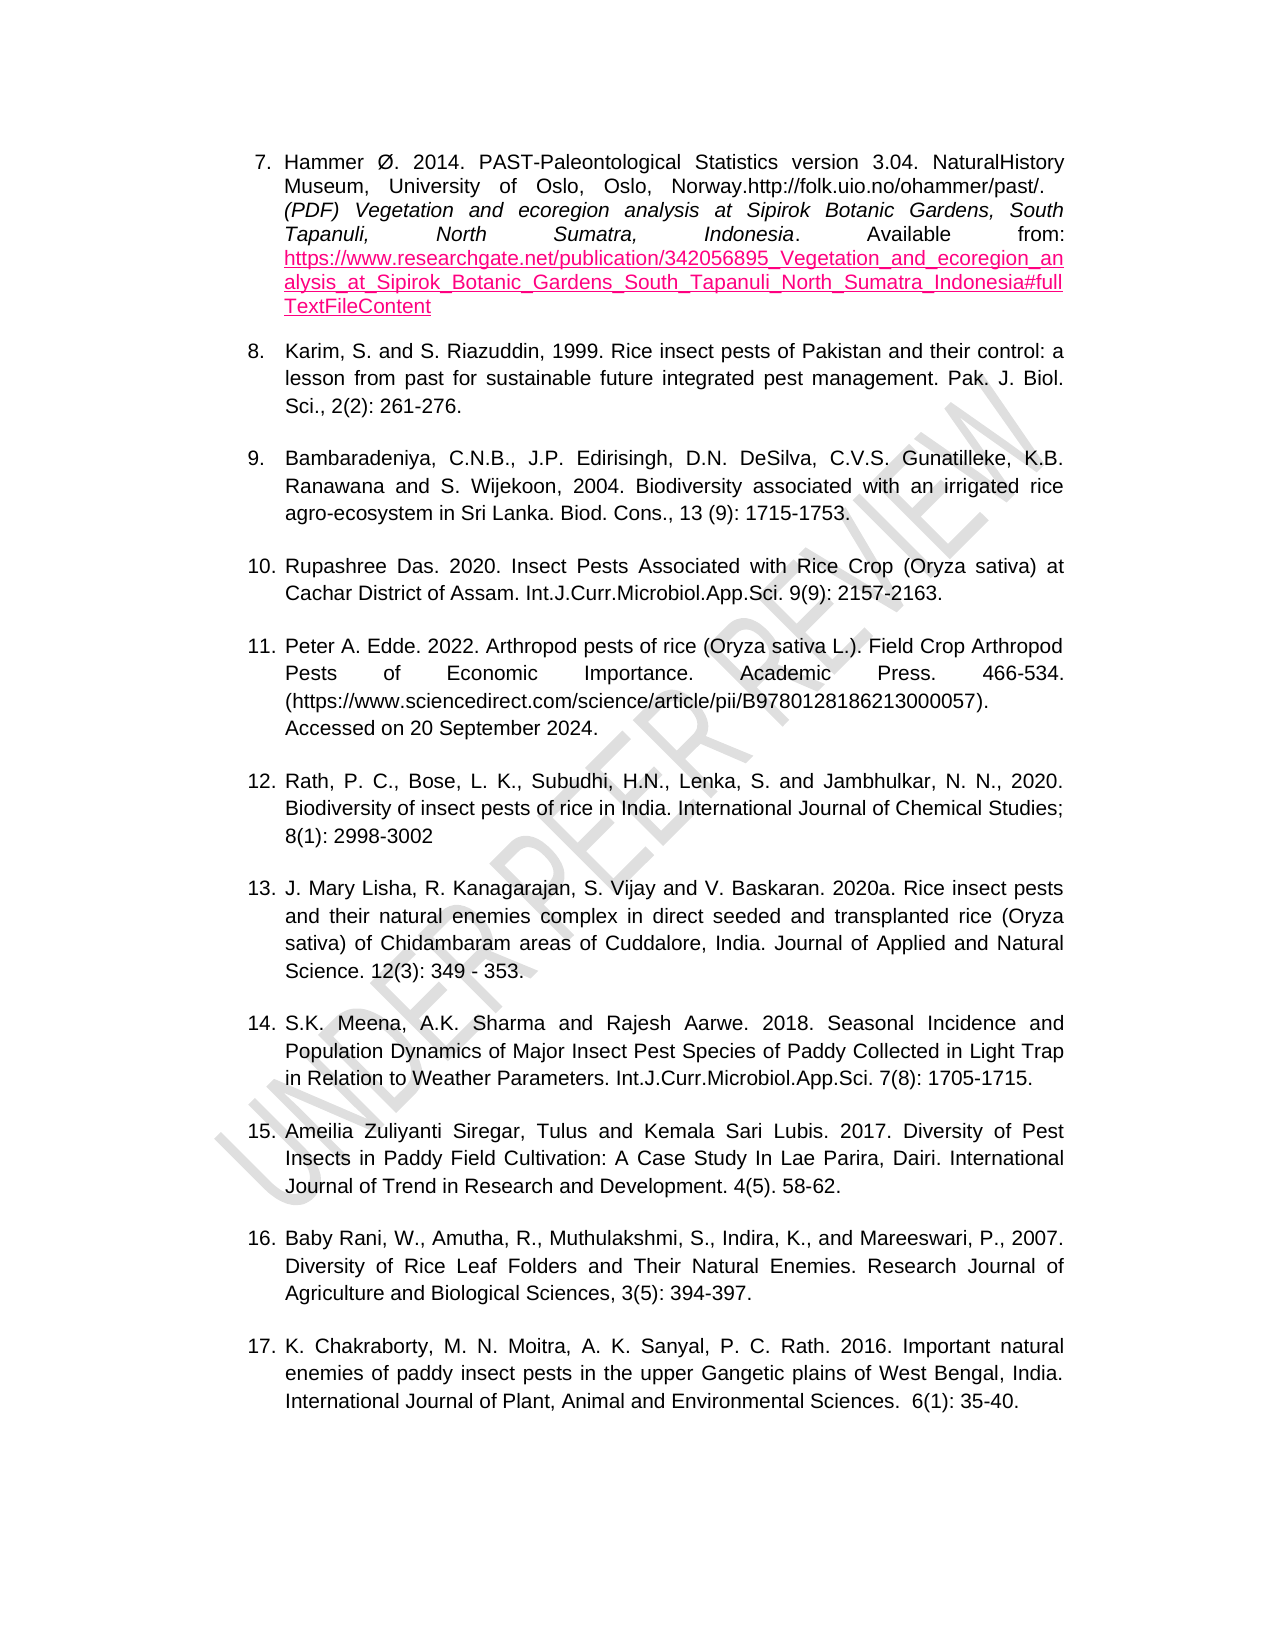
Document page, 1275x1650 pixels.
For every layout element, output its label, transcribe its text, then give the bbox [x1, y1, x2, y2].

list J. Mary Lisha, R. Kanagarajan, S. Vijay and V. Baskaran. 2020a. Rice insect pests and their natural enemies complex in direct seeded and transplanted rice (Oryza sativa) of Chidambaram areas of Cuddalore, India. Journal of Applied and Natural Science. 12(3): 349 - 353. [247, 876, 1065, 982]
list Hammer Ø. 2014. PAST-Paleontological Statistics version 3.04. NaturalHistory Museum, University of Oslo, Oslo, Norway.http://folk.uio.no/ohammer/past/. (PDF) Vegetation and ecoregion analysis at Sipirok Botanic Gardens, South Tapanuli, North Sumatra, Indonesia. Available from: https://www.researchgate.net/publication/342056895_Vegetation_and_ecoregion_analysis_at_Sipirok_Botanic_Gardens_South_Tapanuli_North_Sumatra_Indonesia#fullTextFileContent [254, 150, 1065, 318]
list Ameilia Zuliyanti Siregar, Tulus and Kemala Sari Lubis. 2017. Diversity of Pest Insects in Paddy Field Cultivation: A Case Study In Lae Parira, Dairi. International Journal of Trend in Research and Development. 4(5). 58-62. [247, 1118, 1065, 1197]
list Peter A. Edde. 2022. Arthropod pests of rice (Oryza sativa L.). Field Crop Arthropod Pests of Economic Importance. Academic Press. 466-534. (https://www.sciencedirect.com/science/article/pii/B9780128186213000057). Accessed on 20 September 2024. [247, 633, 1065, 740]
list Rath, P. C., Bose, L. K., Subudhi, H.N., Lenka, S. and Jambhulkar, N. N., 2020. Biodiversity of insect pests of rice in India. International Journal of Chemical Studies; 8(1): 2998-3002 [247, 768, 1065, 847]
list S.K. Meena, A.K. Sharma and Rajesh Aarwe. 2018. Seasonal Incidence and Population Dynamics of Major Insect Pest Species of Paddy Collected in Light Trap in Relation to Weather Parameters. Int.J.Curr.Microbiol.App.Sci. 7(8): 1705-1715. [247, 1011, 1065, 1090]
list Karim, S. and S. Riazuddin, 1999. Rice insect pests of Pakistan and their control: a lesson from past for sustainable future integrated pest management. Pak. J. Biol. Sci., 2(2): 261-276. [247, 338, 1065, 417]
list K. Chakraborty, M. N. Moitra, A. K. Sanyal, P. C. Rath. 2016. Important natural enemies of paddy insect pests in the upper Gangetic plains of West Bengal, India. International Journal of Plant, Animal and Environmental Sciences. 6(1): 35-40. [247, 1333, 1065, 1412]
list Baby Rani, W., Amutha, R., Muthulakshmi, S., Indira, K., and Mareeswari, P., 2007. Diversity of Rice Leaf Folders and Their Natural Enemies. Research Journal of Agriculture and Biological Sciences, 3(5): 394-397. [247, 1226, 1065, 1305]
list Bambaradeniya, C.N.B., J.P. Edirisingh, D.N. DeSilva, C.V.S. Gunatilleke, K.B. Ranawana and S. Wijekoon, 2004. Biodiversity associated with an irrigated rice agro-ecosystem in Sri Lanka. Biod. Cons., 13 (9): 1715-1753. [247, 446, 1065, 525]
list Rupashree Das. 2020. Insect Pests Associated with Rice Crop (Oryza sativa) at Cachar District of Assam. Int.J.Curr.Microbiol.App.Sci. 9(9): 2157-2163. [247, 553, 1065, 605]
